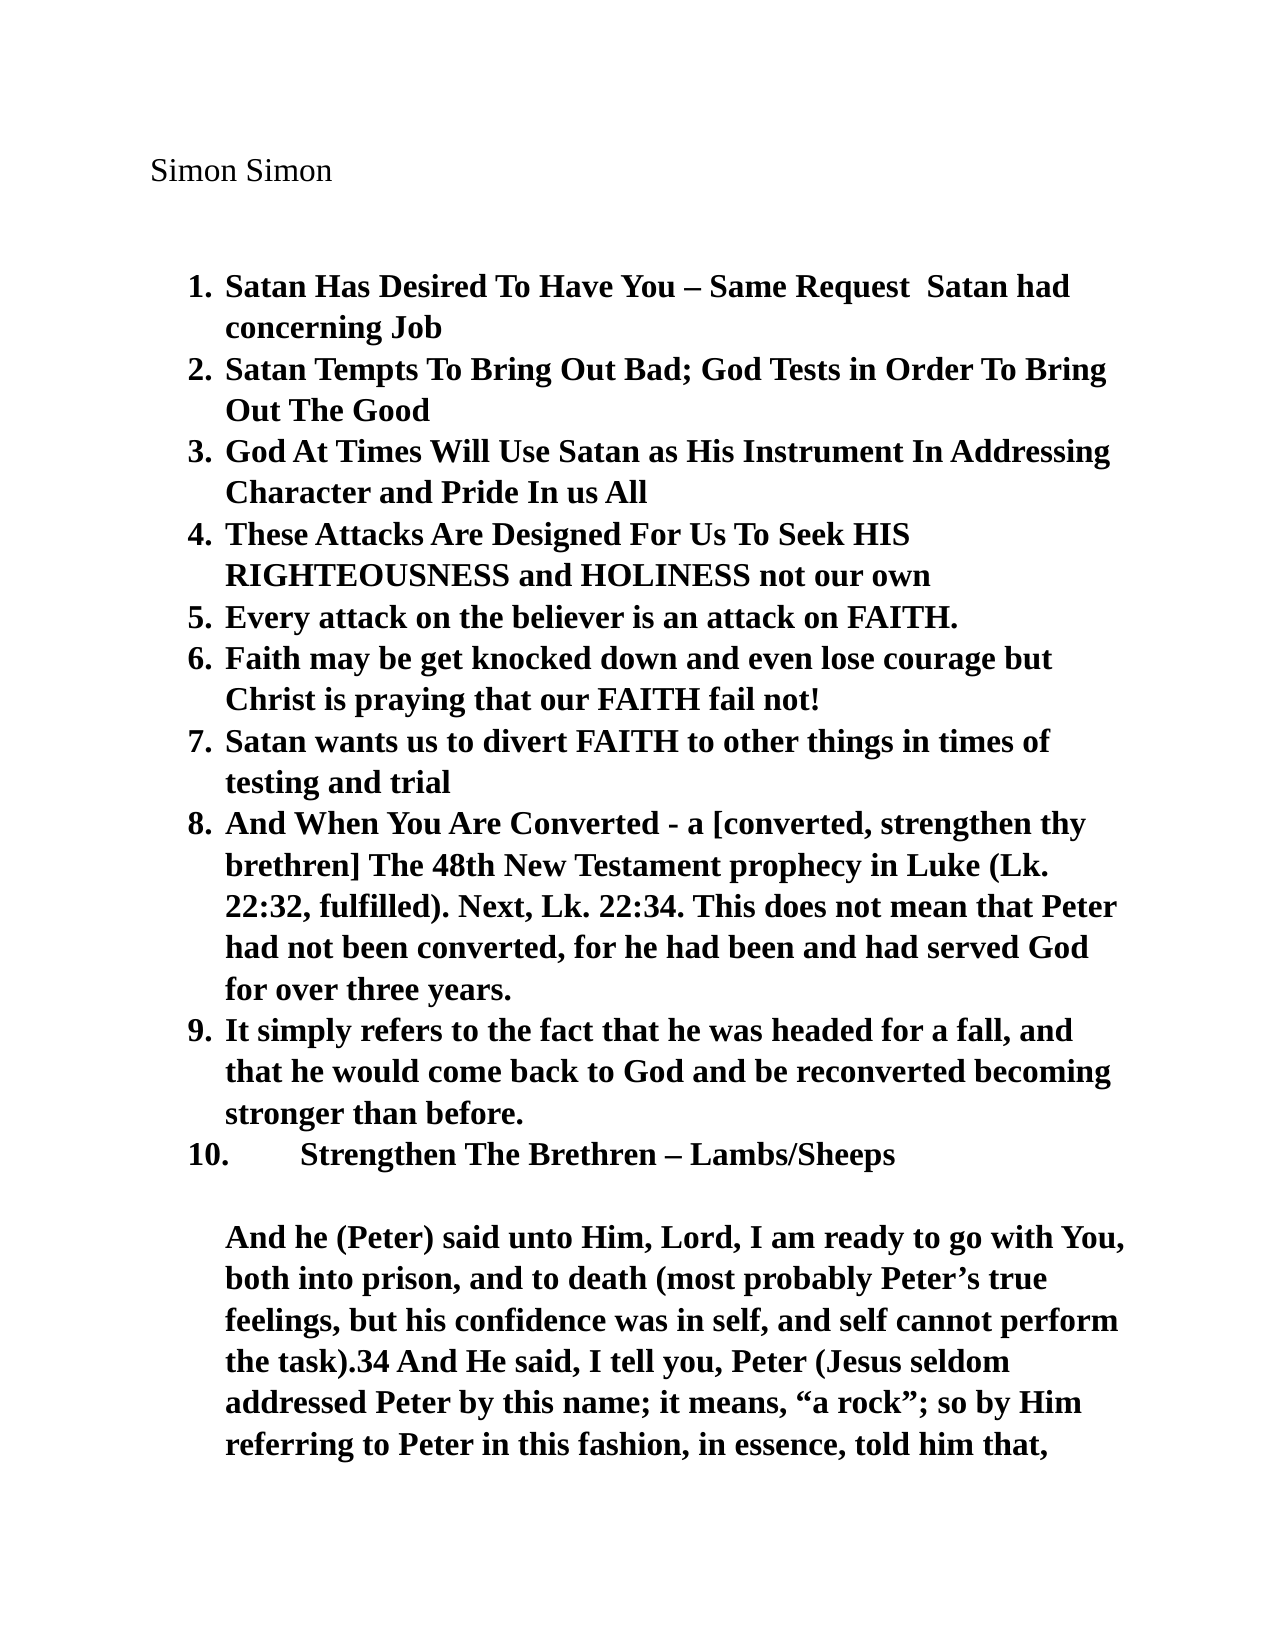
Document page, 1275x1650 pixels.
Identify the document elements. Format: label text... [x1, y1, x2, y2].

text Simon Simon [150, 150, 1125, 188]
list Every attack on the believer is an attack on FAITH. [187, 597, 1125, 635]
list Satan Has Desired To Have You – Same Request Satan had concerning Job [187, 266, 1125, 346]
list It simply refers to the fact that he was headed for a fall, and that he would come back to God and be reconverted becoming stronger than before. [187, 1010, 1125, 1131]
list Strengthen The Brethren – Lambs/Sheeps [187, 1134, 1125, 1173]
list Satan wants us to divert FAITH to other things in times of testing and trial [187, 721, 1125, 801]
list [225, 1217, 1125, 1462]
list And When You Are Converted - a [converted, strengthen thy brethren] The 48th New Testament prophecy in Luke (Lk. 22:32, fulfilled). Next, Lk. 22:34. This does not mean that Peter had not been converted, for he had been and had served God for over three years. [187, 804, 1125, 1007]
list Satan Tempts To Bring Out Bad; God Tests in Order To Bring Out The Good [187, 349, 1125, 428]
list God At Times Will Use Satan as His Instrument In Addressing Character and Pride In us All [187, 431, 1125, 511]
list Faith may be get knocked down and even lose courage but Christ is praying that our FAITH fail not! [187, 638, 1125, 718]
list These Attacks Are Designed For Us To Seek HIS RIGHTEOUSNESS and HOLINESS not our own [187, 514, 1125, 594]
